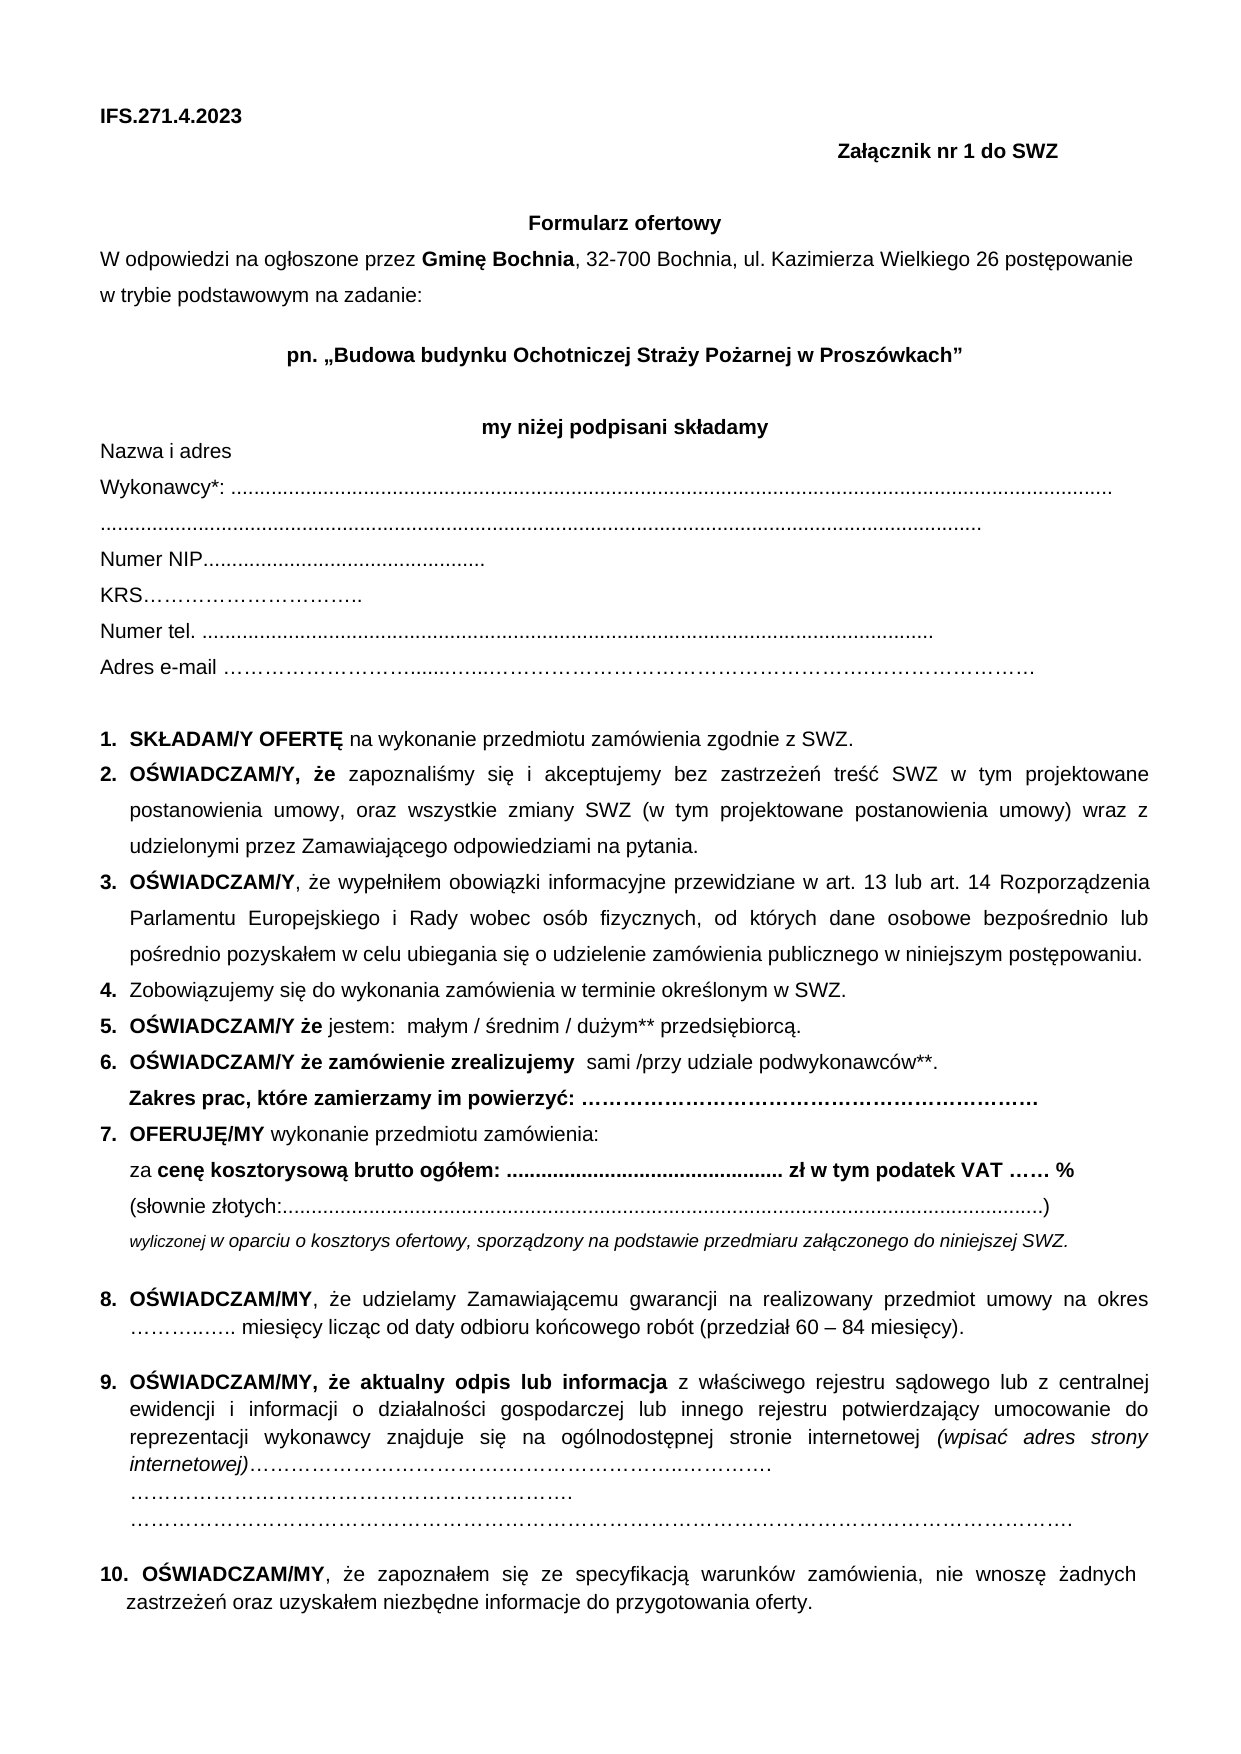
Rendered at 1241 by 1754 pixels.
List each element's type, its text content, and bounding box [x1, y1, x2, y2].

text ......................................................................................................................................................... [100, 511, 1150, 535]
text KRS………………………….. [100, 583, 1150, 607]
list SKŁADAM/Y OFERTĘ na wykonanie przedmiotu zamówienia zgodnie z SWZ. [100, 726, 1150, 750]
text Adres e-mail ……………………….......…...……………………………………………….…………………… [100, 654, 1150, 678]
list OŚWIADCZAM/Y że jestem: małym / średnim / dużym** przedsiębiorcą. [100, 1014, 1150, 1038]
text my niżej podpisani składamy [100, 415, 1150, 439]
subtitle Załącznik nr 1 do SWZ [763, 139, 1150, 163]
text Nazwa i adres Wykonawcy*: ......................................................................................................................................................... [100, 439, 1150, 499]
text Zakres prac, które zamierzamy im powierzyć: ………………………………………………………… [100, 1086, 1150, 1110]
text W odpowiedzi na ogłoszone przez Gminę Bochnia, 32-700 Bochnia, ul. Kazimierza Wielkiego 26 postępowanie w trybie podstawowym na zadanie: [100, 247, 1150, 307]
list OFERUJĘ/MY wykonanie przedmiotu zamówienia: [100, 1122, 1150, 1146]
list OŚWIADCZAM/Y że zamówienie zrealizujemy sami /przy udziale podwykonawców**. [100, 1050, 1150, 1074]
list OŚWIADCZAM/Y, że wypełniłem obowiązki informacyjne przewidziane w art. 13 lub art. 14 Rozporządzenia Parlamentu Europejskiego i Rady wobec osób fizycznych, od których dane osobowe bezpośrednio lub pośrednio pozyskałem w celu ubiegania się o udzielenie zamówienia publicznego w niniejszym postępowaniu. [100, 870, 1150, 966]
text Numer tel. ............................................................................................................................... [100, 618, 1150, 642]
list Zobowiązujemy się do wykonania zamówienia w terminie określonym w SWZ. [100, 978, 1150, 1002]
list OŚWIADCZAM/MY, że udzielamy Zamawiającemu gwarancji na realizowany przedmiot umowy na okres ………..….. miesięcy licząc od daty odbioru końcowego robót (przedział 60 – 84 miesięcy). [100, 1287, 1150, 1338]
list wyliczonej w oparciu o kosztorys ofertowy, sporządzony na podstawie przedmiaru załączonego do niniejszej SWZ. [129, 1229, 1150, 1251]
text Formularz ofertowy [100, 211, 1150, 235]
text pn. „Budowa budynku Ochotniczej Straży Pożarnej w Proszówkach” [100, 343, 1150, 367]
list OŚWIADCZAM/MY, że zapoznałem się ze specyfikacją warunków zamówienia, nie wnoszę żadnych zastrzeżeń oraz uzyskałem niezbędne informacje do przygotowania oferty. [100, 1562, 1150, 1613]
list za cenę kosztorysową brutto ogółem: ................................................ zł w tym podatek VAT …… % [129, 1158, 1150, 1182]
list OŚWIADCZAM/MY, że aktualny odpis lub informacja z właściwego rejestru sądowego lub z centralnej ewidencji i informacji o działalności gospodarczej lub innego rejestru potwierdzający umocowanie do reprezentacji wykonawcy znajduje się na ogólnodostępnej stronie internetowej (wpisać adres strony internetowej)……………………………….……………………..………….……………………………………………………….………………………………………………………………………………………………………………………. [100, 1369, 1150, 1531]
subtitle IFS.271.4.2023 [100, 103, 1150, 127]
list (słownie złotych:....................................................................................................................................) [129, 1193, 1150, 1217]
list OŚWIADCZAM/Y, że zapoznaliśmy się i akceptujemy bez zastrzeżeń treść SWZ w tym projektowane postanowienia umowy, oraz wszystkie zmiany SWZ (w tym projektowane postanowienia umowy) wraz z udzielonymi przez Zamawiającego odpowiedziami na pytania. [100, 762, 1150, 858]
text Numer NIP................................................. [100, 547, 1150, 571]
